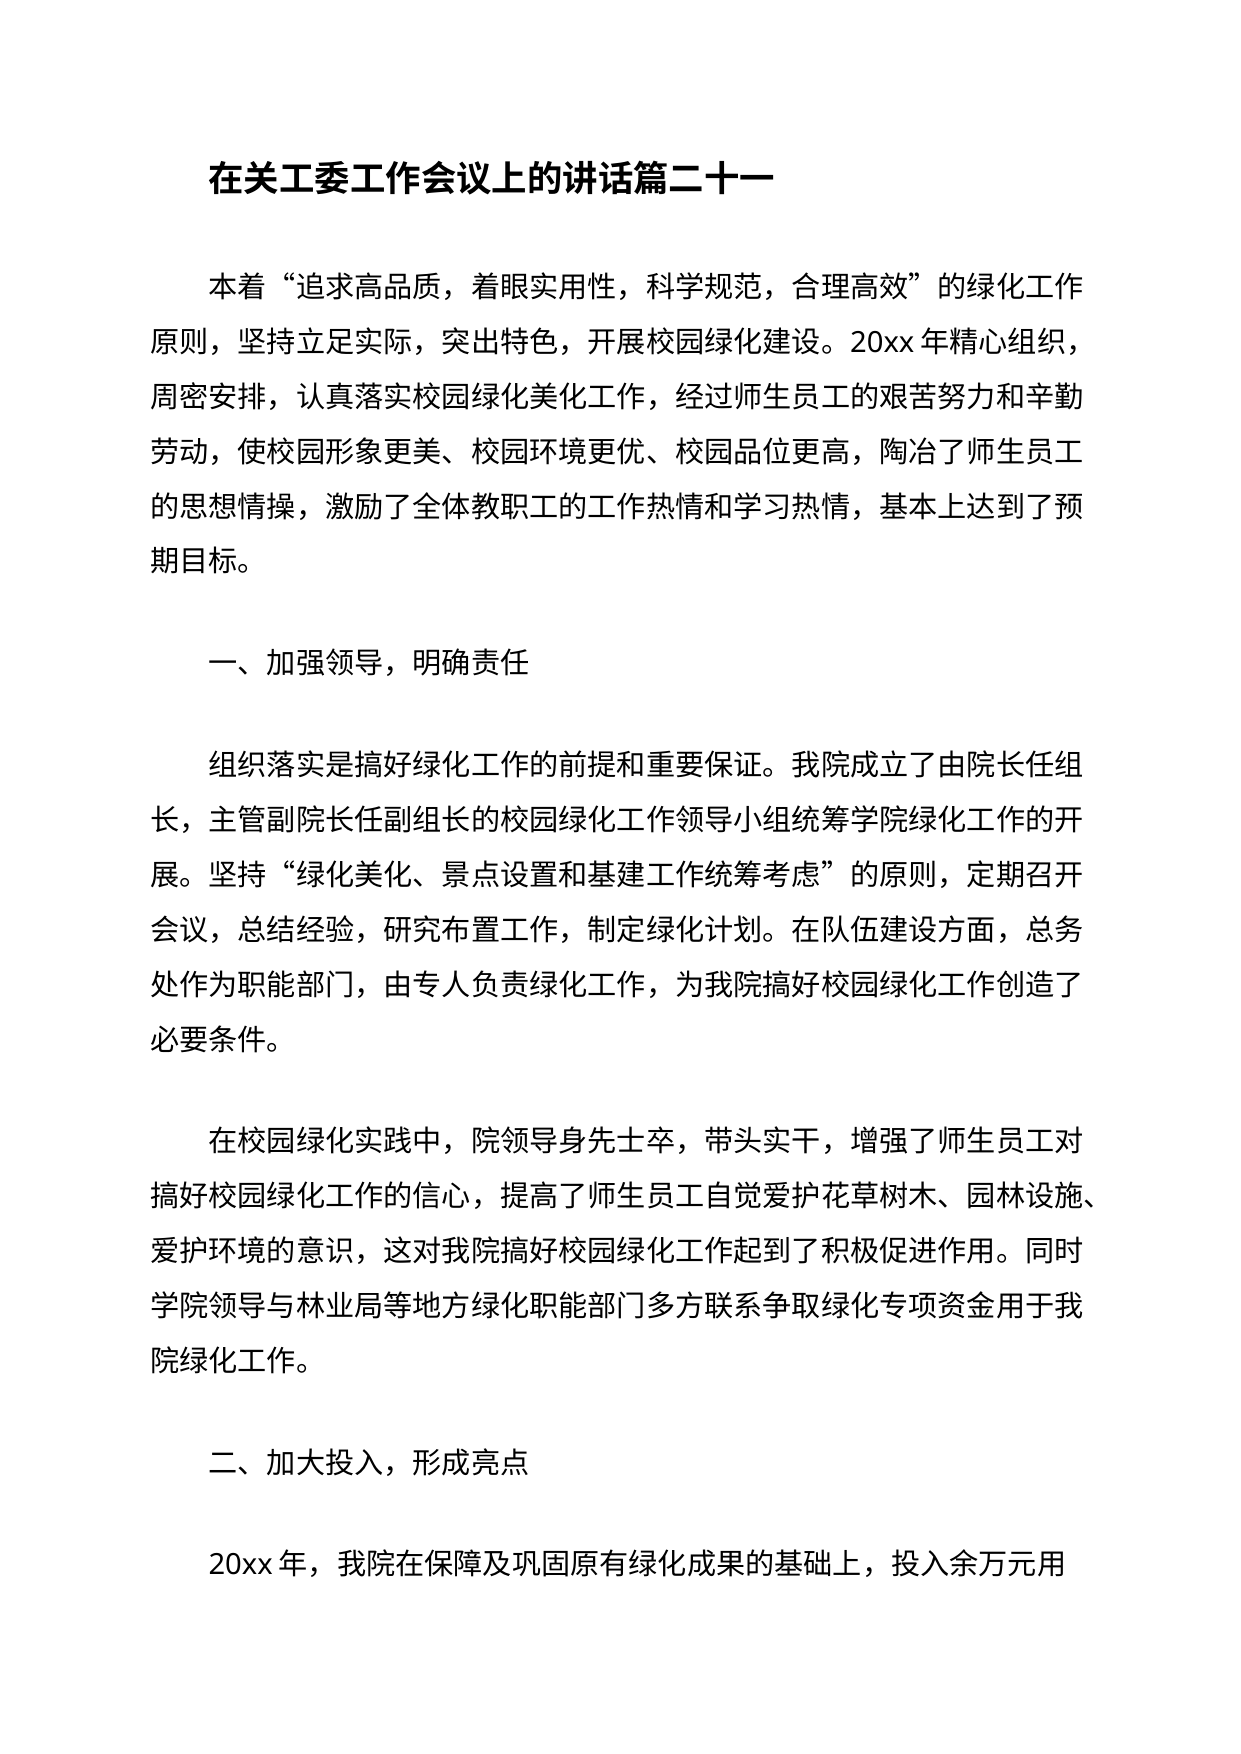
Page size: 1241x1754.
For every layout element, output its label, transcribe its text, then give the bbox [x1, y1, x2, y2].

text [150, 1541, 1090, 1583]
text 本着“追求高品质，着眼实用性，科学规范，合理高效”的绿化工作原则，坚持立足实际，突出特色，开展校园绿化建设。20xx年精心组织，周密安排，认真落实校园绿化美化工作，经过师生员工的艰苦努力和辛勤劳动，使校园形象更美、校园环境更优、校园品位更高，陶冶了师生员工的思想情操，激励了全体教职工的工作热情和学习热情，基本上达到了预期目标。 [150, 263, 1090, 580]
text 一、加强领导，明确责任 [150, 640, 1090, 682]
text 组织落实是搞好绿化工作的前提和重要保证。我院成立了由院长任组长，主管副院长任副组长的校园绿化工作领导小组统筹学院绿化工作的开展。坚持“绿化美化、景点设置和基建工作统筹考虑”的原则，定期召开会议，总结经验，研究布置工作，制定绿化计划。在队伍建设方面，总务处作为职能部门，由专人负责绿化工作，为我院搞好校园绿化工作创造了必要条件。 [150, 742, 1090, 1058]
text 二、加大投入，形成亮点 [150, 1439, 1090, 1481]
text 在校园绿化实践中，院领导身先士卒，带头实干，增强了师生员工对搞好校园绿化工作的信心，提高了师生员工自觉爱护花草树木、园林设施、爱护环境的意识，这对我院搞好校园绿化工作起到了积极促进作用。同时学院领导与林业局等地方绿化职能部门多方联系争取绿化专项资金用于我院绿化工作。 [150, 1118, 1090, 1380]
text 在关工委工作会议上的讲话篇二十一 [150, 150, 1090, 201]
